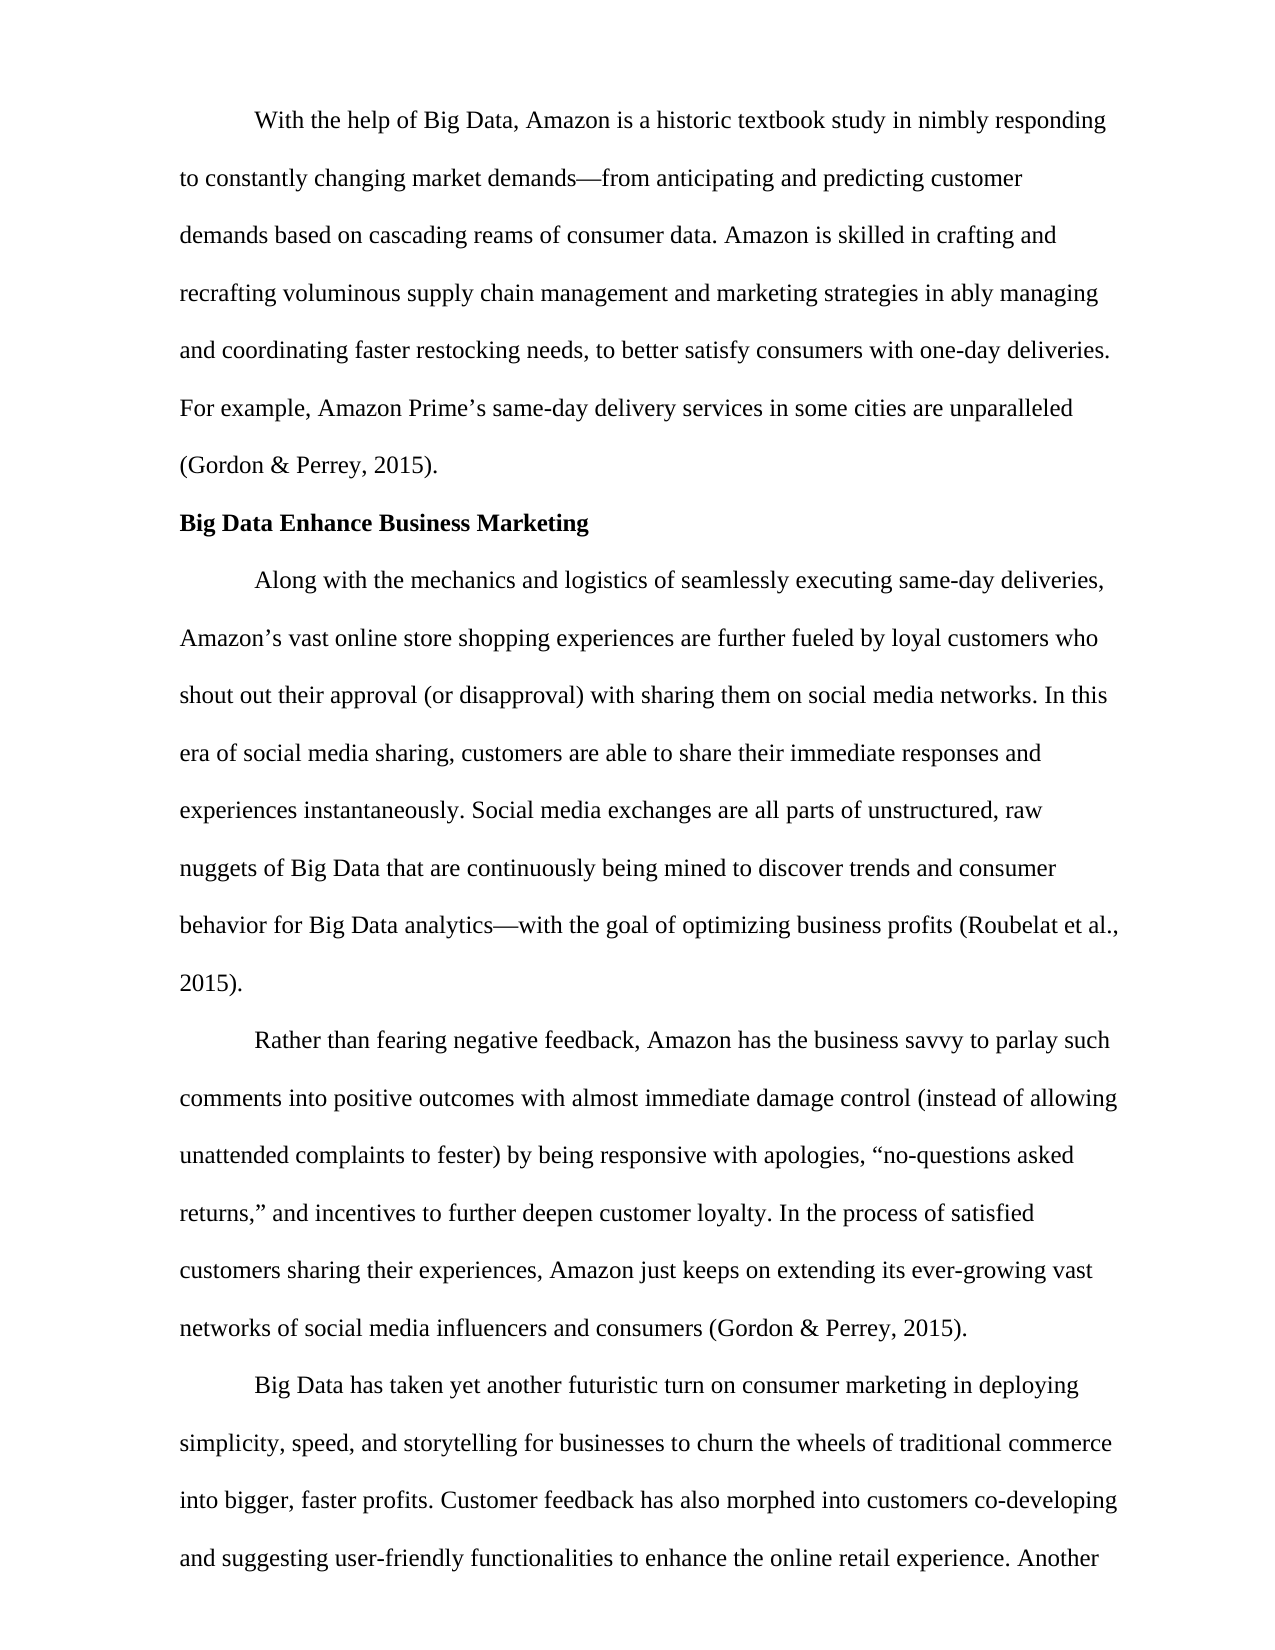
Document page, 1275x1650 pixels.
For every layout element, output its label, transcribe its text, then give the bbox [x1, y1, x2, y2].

text With the help of Big Data, Amazon is a historic textbook study in nimbly responding to constantly changing market demands—from anticipating and predicting customer demands based on cascading reams of consumer data. Amazon is skilled in crafting and recrafting voluminous supply chain management and marketing strategies in ably managing and coordinating faster restocking needs, to better satisfy consumers with one-day deliveries. For example, Amazon Prime’s same-day delivery services in some cities are unparalleled (Gordon & Perrey, 2015). [179, 105, 1117, 479]
text Along with the mechanics and logistics of seamlessly executing same-day deliveries, Amazon’s vast online store shopping experiences are further fueled by loyal customers who shout out their approval (or disapproval) with sharing them on social media networks. In this era of social media sharing, customers are able to share their immediate responses and experiences instantaneously. Social media exchanges are all parts of unstructured, raw nuggets of Big Data that are continuously being mined to discover trends and consumer behavior for Big Data analytics—with the goal of optimizing business profits (Roubelat et al., 2015). [179, 565, 1119, 997]
text Big Data has taken yet another futuristic turn on consumer marketing in deploying simplicity, speed, and storytelling for businesses to churn the wheels of traditional commerce into bigger, faster profits. Customer feedback has also morphed into customers co-developing and suggesting user-friendly functionalities to enhance the online retail experience. Another [179, 1371, 1121, 1572]
text Rather than fearing negative feedback, Amazon has the business savvy to parlay such comments into positive outcomes with almost immediate damage control (instead of allowing unattended complaints to fester) by being responsive with apologies, “no-questions asked returns,” and incentives to further deepen customer loyalty. In the process of satisfied customers sharing their experiences, Amazon just keeps on extending its ever-growing vast networks of social media influencers and consumers (Gordon & Perrey, 2015). [179, 1025, 1121, 1342]
subtitle Big Data Enhance Business Marketing [179, 508, 1200, 537]
